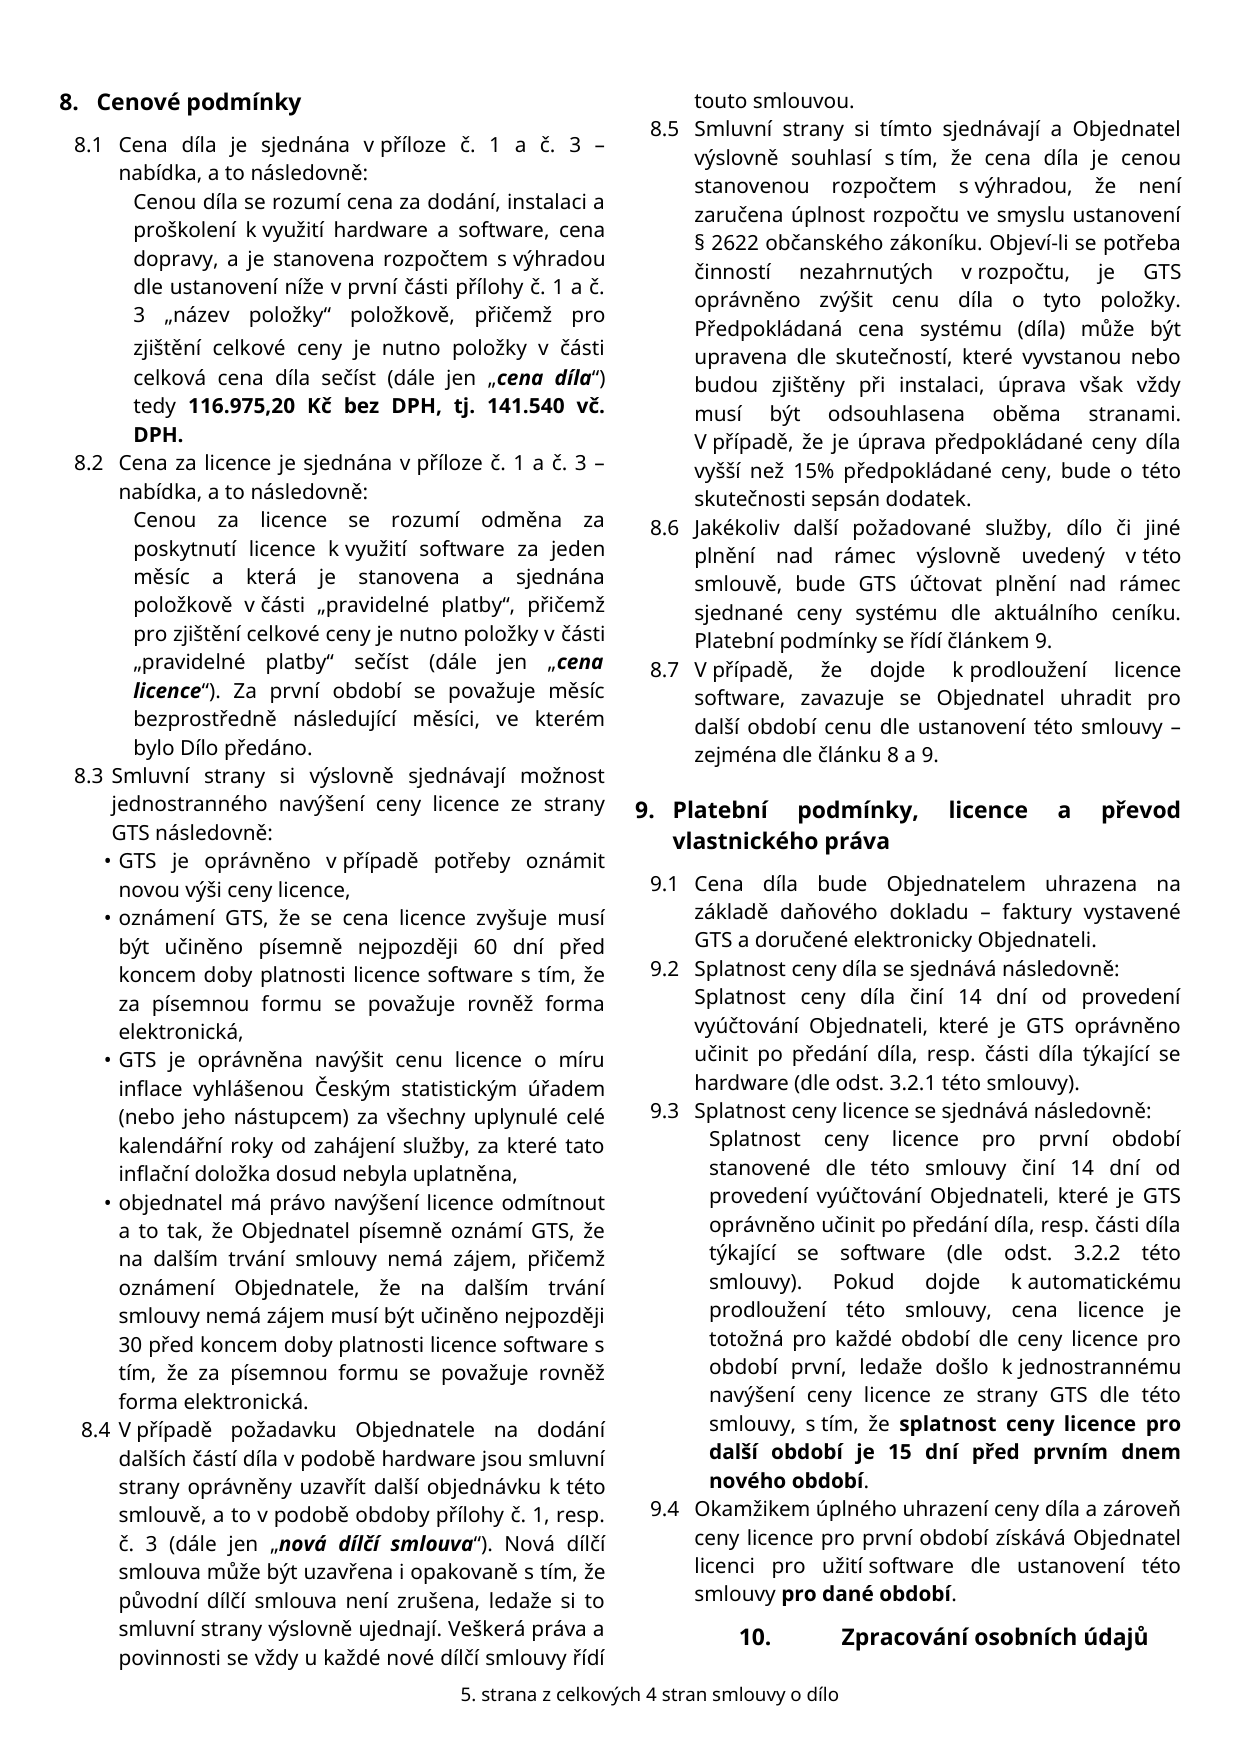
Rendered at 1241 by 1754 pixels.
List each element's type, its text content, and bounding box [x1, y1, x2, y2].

subtitle Smluvní strany si výslovně sjednávají možnost jednostranného navýšení ceny licence ze strany GTS následovně: [74, 761, 605, 846]
subtitle V případě, že dojde k prodloužení licence software, zavazuje se Objednatel uhradit pro další období cenu dle ustanovení této smlouvy – zejména dle článku 8 a 9. [650, 655, 1181, 769]
subtitle Cena díla je sjednána v příloze č. 1 a č. 3 – nabídka, a to následovně: [74, 130, 605, 187]
subtitle Splatnost ceny díla se sjednává následovně: [650, 954, 1181, 982]
subtitle Splatnost ceny licence pro první období stanovené dle této smlouvy činí 14 dní od provedení vyúčtování Objednateli, které je GTS oprávněno učinit po předání díla, resp. části díla týkající se software (dle odst. 3.2.2 této smlouvy). Pokud dojde k automatickému prodloužení této smlouvy, cena licence je totožná pro každé období dle ceny licence pro období první, ledaže došlo k jednostrannému navýšení ceny licence ze strany GTS dle této smlouvy, s tím, že splatnost ceny licence pro další období je 15 dní před prvním dnem nového období. [709, 1124, 1181, 1494]
subtitle Cenou za licence se rozumí odměna za poskytnutí licence k využití software za jeden měsíc a která je stanovena a sjednána položkově v části „pravidelné platby“, přičemž pro zjištění celkové ceny je nutno položky v části „pravidelné platby“ sečíst (dále jen „cena licence“). Za první období se považuje měsíc bezprostředně následující měsíci, ve kterém bylo Dílo předáno. [133, 505, 605, 761]
subtitle Jakékoliv další požadované služby, dílo či jiné plnění nad rámec výslovně uvedený v této smlouvě, bude GTS účtovat plnění nad rámec sjednané ceny systému dle aktuálního ceníku. Platební podmínky se řídí článkem 9. [650, 513, 1181, 655]
subtitle Cena za licence je sjednána v příloze č. 1 a č. 3 – nabídka, a to následovně: [74, 448, 605, 505]
subtitle Splatnost ceny díla činí 14 dní od provedení vyúčtování Objednateli, které je GTS oprávněno učinit po předání díla, resp. části díla týkající se hardware (dle odst. 3.2.1 této smlouvy). [694, 982, 1181, 1096]
subtitle • GTS je oprávněno v případě potřeby oznámit novou výši ceny licence, [103, 846, 605, 903]
subtitle Splatnost ceny licence se sjednává následovně: [650, 1096, 1181, 1124]
subtitle Zpracování osobních údajů [664, 1621, 1181, 1652]
subtitle • objednatel má právo navýšení licence odmítnout a to tak, že Objednatel písemně oznámí GTS, že na dalším trvání smlouvy nemá zájem, přičemž oznámení Objednatele, že na dalším trvání smlouvy nemá zájem musí být učiněno nejpozději 30 před koncem doby platnosti licence software s tím, že za písemnou formu se považuje rovněž forma elektronická. [103, 1188, 605, 1415]
subtitle Cenové podmínky [59, 86, 605, 117]
subtitle Okamžikem úplného uhrazení ceny díla a zároveň ceny licence pro první období získává Objednatel licenci pro užití software dle ustanovení této smlouvy pro dané období. [650, 1494, 1181, 1608]
subtitle Platební podmínky, licence a převod vlastnického práva [635, 794, 1181, 856]
subtitle • GTS je oprávněna navýšit cenu licence o míru inflace vyhlášenou Českým statistickým úřadem (nebo jeho nástupcem) za všechny uplynulé celé kalendářní roky od zahájení služby, za které tato inflační doložka dosud nebyla uplatněna, [103, 1046, 605, 1188]
subtitle V případě požadavku Objednatele na dodání dalších částí díla v podobě hardware jsou smluvní strany oprávněny uzavřít další objednávku k této smlouvě, a to v podobě obdoby přílohy č. 1, resp. č. 3 (dále jen „nová dílčí smlouva“). Nová dílčí smlouva může být uzavřena i opakovaně s tím, že původní dílčí smlouva není zrušena, ledaže si to smluvní strany výslovně ujednají. Veškerá práva a povinnosti se vždy u každé nové dílčí smlouvy řídí touto smlouvou. [81, 1415, 605, 1671]
subtitle Smluvní strany si tímto sjednávají a Objednatel výslovně souhlasí s tím, že cena díla je cenou stanovenou rozpočtem s výhradou, že není zaručena úplnost rozpočtu ve smyslu ustanovení § 2622 občanského zákoníku. Objeví-li se potřeba činností nezahrnutých v rozpočtu, je GTS oprávněno zvýšit cenu díla o tyto položky. Předpokládaná cena systému (díla) může být upravena dle skutečností, které vyvstanou nebo budou zjištěny při instalaci, úprava však vždy musí být odsouhlasena oběma stranami. V případě, že je úprava předpokládané ceny díla vyšší než 15% předpokládané ceny, bude o této skutečnosti sepsán dodatek. [650, 114, 1181, 513]
subtitle Cena díla bude Objednatelem uhrazena na základě daňového dokladu – faktury vystavené GTS a doručené elektronicky Objednateli. [650, 869, 1181, 954]
subtitle Cenou díla se rozumí cena za dodání, instalaci a proškolení k využití hardware a software, cena dopravy, a je stanovena rozpočtem s výhradou dle ustanovení níže v první části přílohy č. 1 a č. 3 „název položky“ položkově, přičemž pro zjištění celkové ceny je nutno položky v části celková cena díla sečíst (dále jen „cena díla“) tedy 116.975,20 Kč bez DPH, tj. 141.540 vč. DPH. [133, 187, 605, 448]
subtitle • oznámení GTS, že se cena licence zvyšuje musí být učiněno písemně nejpozději 60 dní před koncem doby platnosti licence software s tím, že za písemnou formu se považuje rovněž forma elektronická, [103, 903, 605, 1046]
